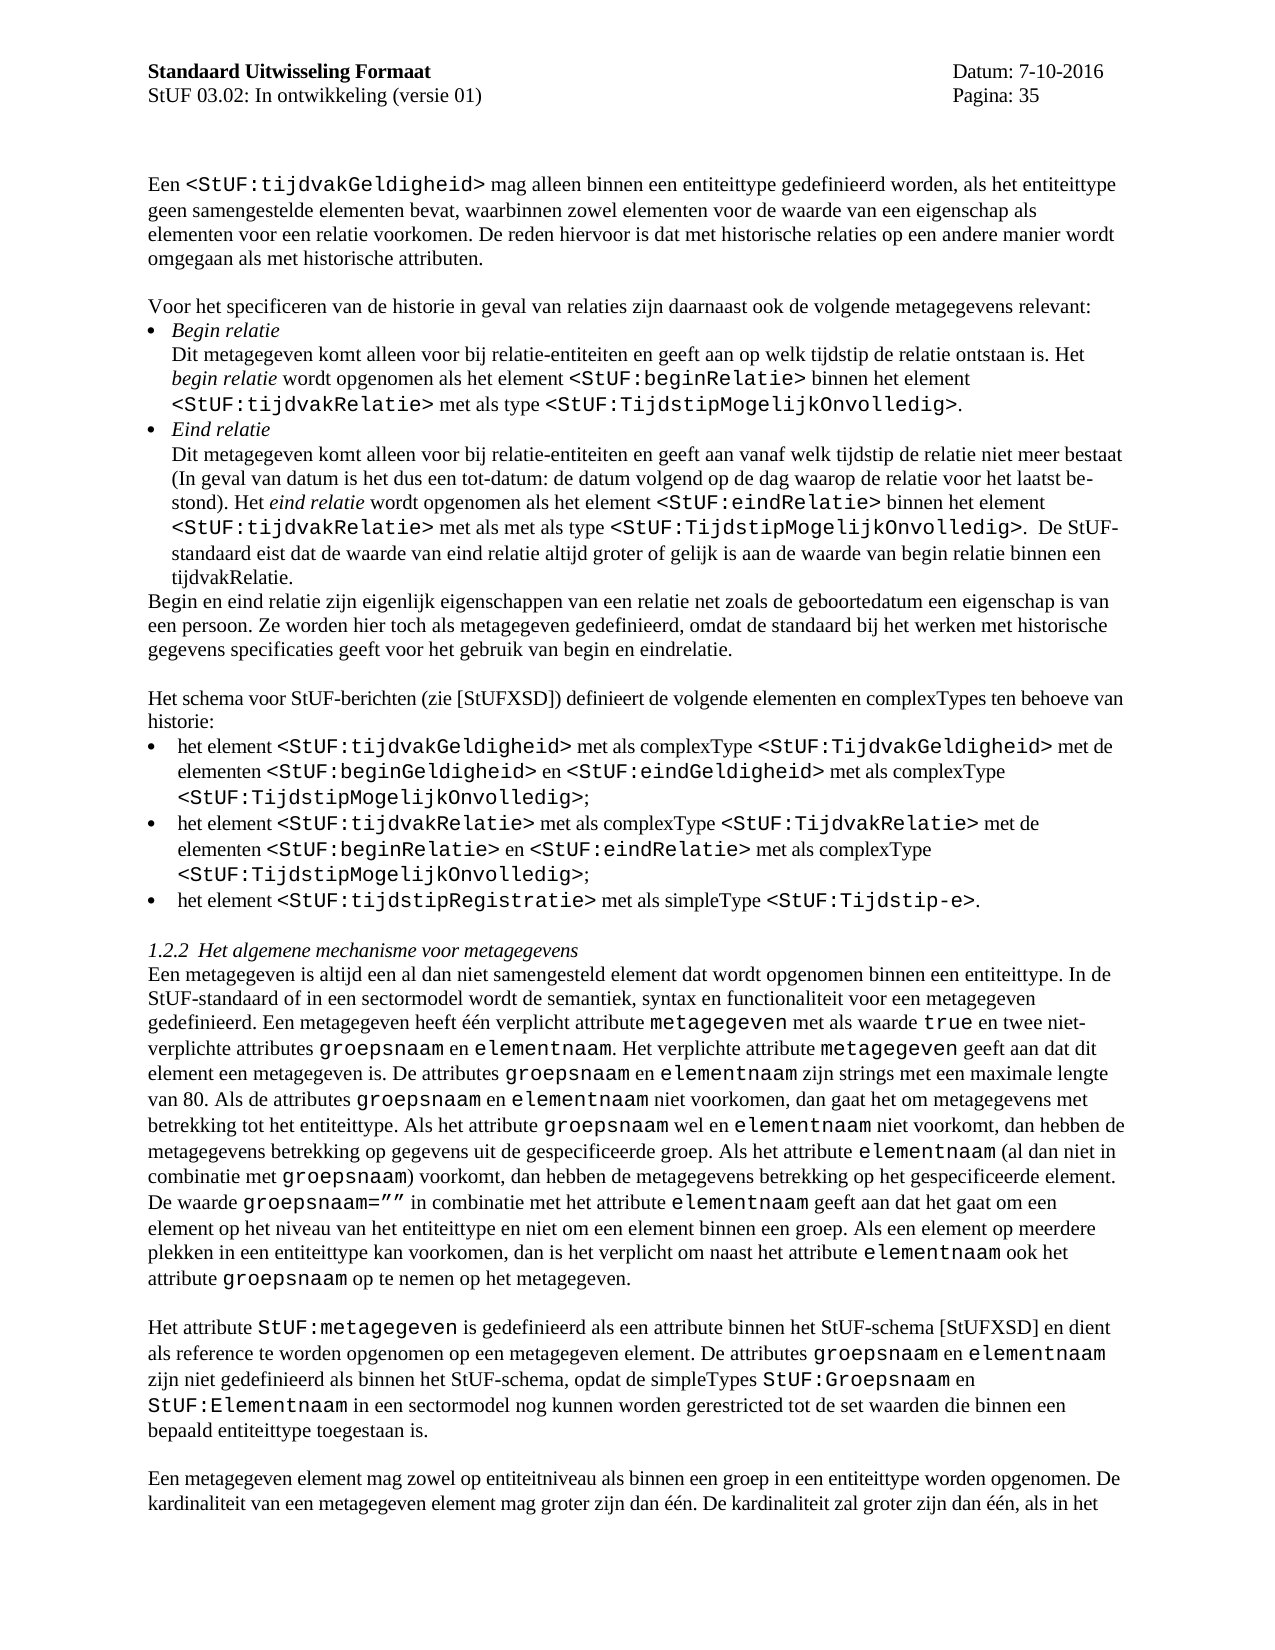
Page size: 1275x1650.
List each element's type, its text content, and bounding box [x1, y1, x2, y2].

text Het attribute StUF:metagegeven is gedefinieerd als een attribute binnen het StUF-schema [StUFXSD] en dient als reference te worden opgenomen op een metagegeven element. De attributes groepsnaam en elementnaam zijn niet gedefinieerd als binnen het StUF-schema, opdat de simpleTypes StUF:Groepsnaam en StUF:Elementnaam in een sectormodel nog kunnen worden gerestricted tot de set waarden die binnen een bepaald entiteittype toegestaan is. [148, 1315, 1127, 1442]
list het element <StUF:tijdvakGeldigheid> met als complexType <StUF:TijdvakGeldigheid> met de elementen <StUF:beginGeldigheid> en <StUF:eindGeldigheid> met als complexType <StUF:TijdstipMogelijkOnvolledig>; [148, 733, 1127, 811]
list het element <StUF:tijdvakRelatie> met als complexType <StUF:TijdvakRelatie> met de elementen <StUF:beginRelatie> en <StUF:eindRelatie> met als complexType <StUF:TijdstipMogelijkOnvolledig>; [148, 811, 1127, 888]
list het element <StUF:tijdstipRegistratie> met als simpleType <StUF:Tijdstip-e>. [148, 888, 1127, 914]
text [148, 1466, 1127, 1514]
text Begin en eind relatie zijn eigenlijk eigenschappen van een relatie net zoals de geboortedatum een eigenschap is van een persoon. Ze worden hier toch als metagegeven gedefinieerd, omdat de standaard bij het werken met historische gegevens specificaties geeft voor het gebruik van begin en eindrelatie. [148, 589, 1127, 661]
list Eind relatie Dit metagegeven komt alleen voor bij relatie-entiteiten en geeft aan vanaf welk tijdstip de relatie niet meer bestaat (In geval van datum is het dus een tot-datum: de datum volgend op de dag waarop de relatie voor het laatst bestond). Het eind relatie wordt opgenomen als het element <StUF:eindRelatie> binnen het element <StUF:tijdvakRelatie> met als met als type <StUF:TijdstipMogelijkOnvolledig>. De StUF-standaard eist dat de waarde van eind relatie altijd groter of gelijk is aan de waarde van begin relatie binnen een tijdvakRelatie. [148, 417, 1127, 589]
text Een <StUF:tijdvakGeldigheid> mag alleen binnen een entiteittype gedefinieerd worden, als het entiteittype geen samengestelde elementen bevat, waarbinnen zowel elementen voor de waarde van een eigenschap als elementen voor een relatie voorkomen. De reden hiervoor is dat met historische relaties op een andere manier wordt omgegaan als met historische attributen. [148, 172, 1127, 270]
text Het schema voor StUF-berichten (zie [StUFXSD]) definieert de volgende elementen en complexTypes ten behoeve van historie: [148, 685, 1127, 733]
subtitle Het algemene mechanisme voor metagegevens [148, 938, 1127, 962]
text Voor het specificeren van de historie in geval van relaties zijn daarnaast ook de volgende metagegevens relevant: [148, 294, 1127, 318]
text Een metagegeven is altijd een al dan niet samengesteld element dat wordt opgenomen binnen een entiteittype. In de StUF-standaard of in een sectormodel wordt de semantiek, syntax en functionaliteit voor een metagegeven gedefinieerd. Een metagegeven heeft één verplicht attribute metagegeven met als waarde true en twee niet-verplichte attributes groepsnaam en elementnaam. Het verplichte attribute metagegeven geeft aan dat dit element een metagegeven is. De attributes groepsnaam en elementnaam zijn strings met een maximale lengte van 80. Als de attributes groepsnaam en elementnaam niet voorkomen, dan gaat het om metagegevens met betrekking tot het entiteittype. Als het attribute groepsnaam wel en elementnaam niet voorkomt, dan hebben de metagegevens betrekking op gegevens uit de gespecificeerde groep. Als het attribute elementnaam (al dan niet in combinatie met groepsnaam) voorkomt, dan hebben de metagegevens betrekking op het gespecificeerde element. De waarde groepsnaam=”” in combinatie met het attribute elementnaam geeft aan dat het gaat om een element op het niveau van het entiteittype en niet om een element binnen een groep. Als een element op meerdere plekken in een entiteittype kan voorkomen, dan is het verplicht om naast het attribute elementnaam ook het attribute groepsnaam op te nemen op het metagegeven. [148, 962, 1127, 1291]
list Begin relatie Dit metagegeven komt alleen voor bij relatie-entiteiten en geeft aan op welk tijdstip de relatie ontstaan is. Het begin relatie wordt opgenomen als het element <StUF:beginRelatie> binnen het element <StUF:tijdvakRelatie> met als type <StUF:TijdstipMogelijkOnvolledig>. [148, 318, 1127, 417]
